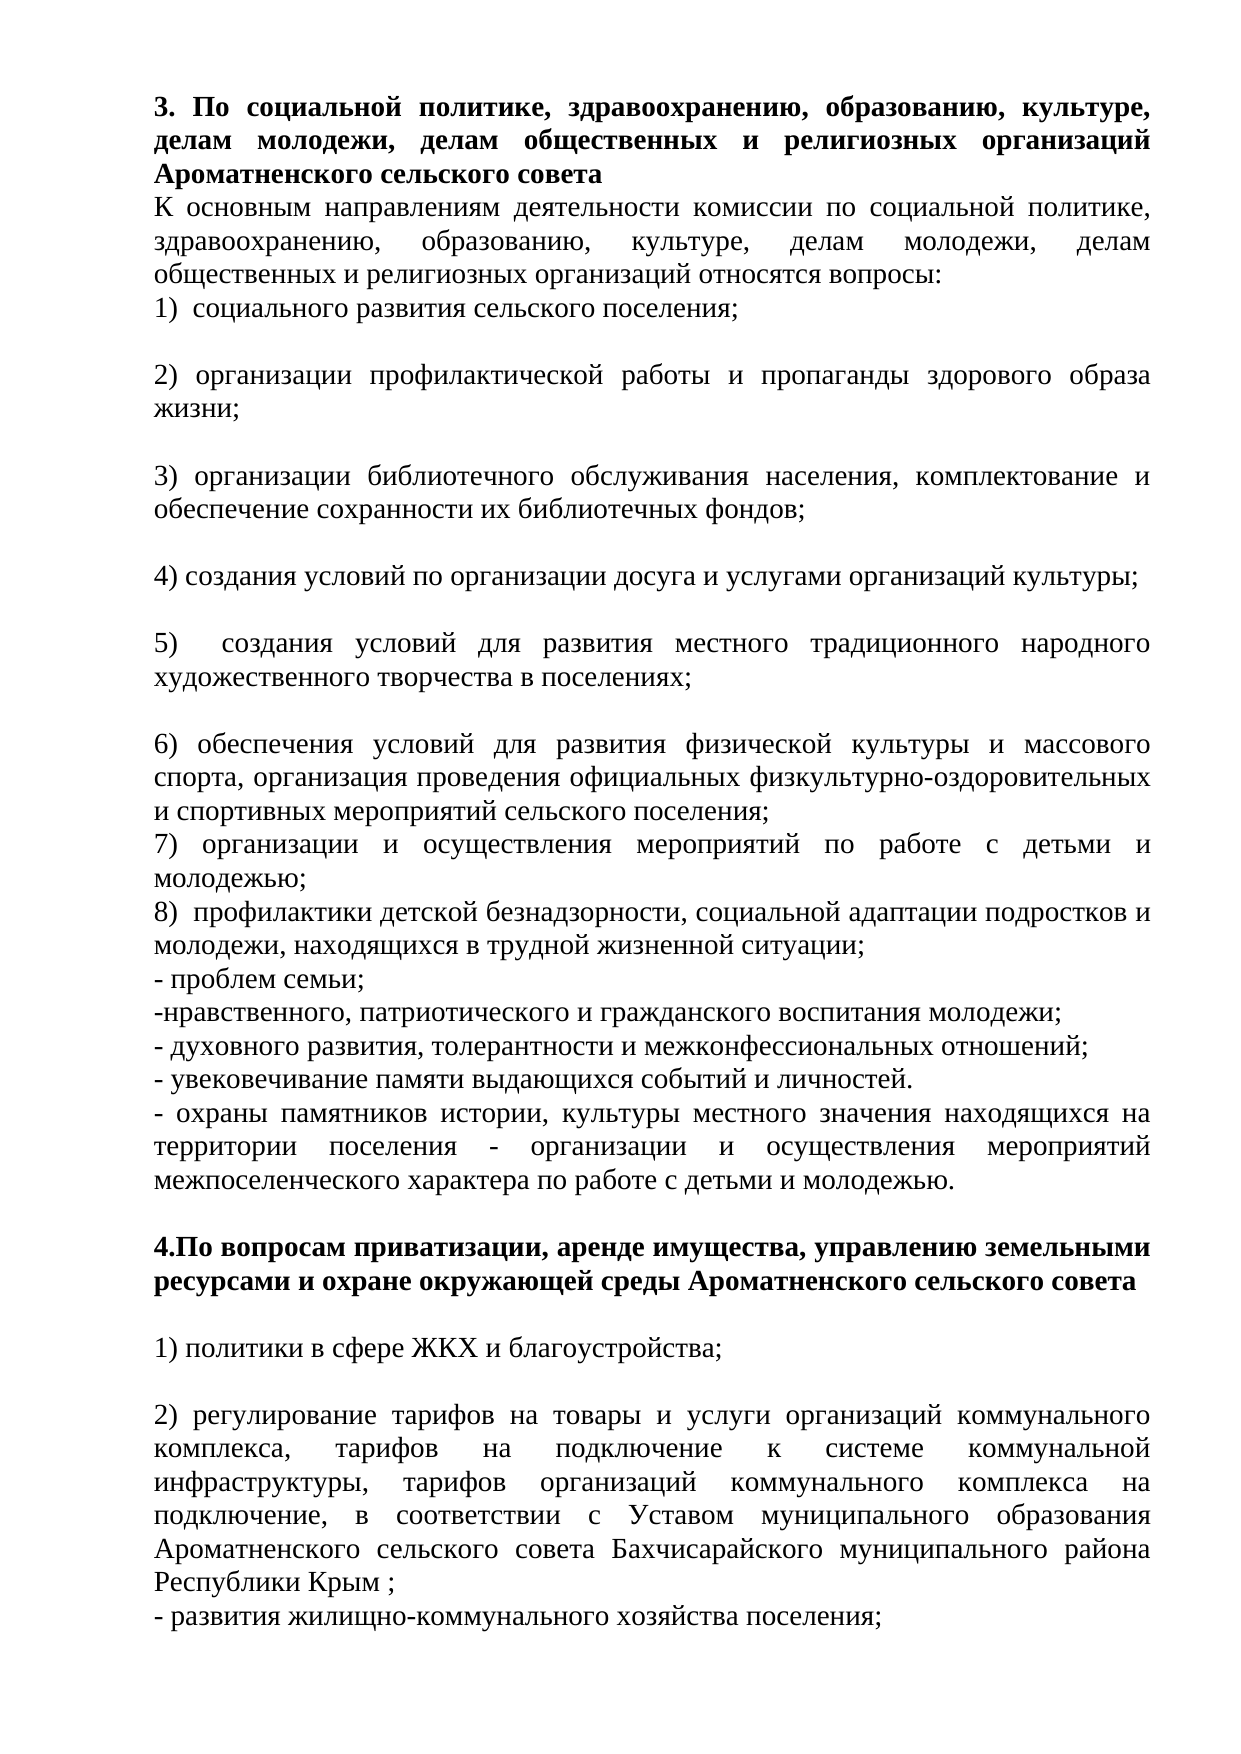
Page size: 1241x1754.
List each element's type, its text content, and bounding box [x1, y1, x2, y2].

text - духовного развития, толерантности и межконфессиональных отношений; [153, 1028, 1152, 1061]
text -нравственного, патриотического и гражданского воспитания молодежи; [153, 994, 1152, 1028]
text 8) профилактики детской безнадзорности, социальной адаптации подростков и молодежи, находящихся в трудной жизненной ситуации; [153, 894, 1152, 961]
text - проблем семьи; [153, 961, 1152, 994]
text 1) политики в сфере ЖКХ и благоустройства; [153, 1330, 1152, 1363]
text 3. По социальной политике, здравоохранению, образованию, культуре, делам молодежи, делам общественных и религиозных организаций Ароматненского сельского совета [153, 89, 1152, 189]
text - охраны памятников истории, культуры местного значения находящихся на территории поселения - организации и осуществления мероприятий межпоселенческого характера по работе с детьми и молодежью. [153, 1095, 1152, 1196]
text 2) организации профилактической работы и пропаганды здорового образа жизни; [153, 357, 1152, 424]
text 4) создания условий по организации досуга и услугами организаций культуры; [153, 558, 1152, 592]
text 1) социального развития сельского поселения; [153, 290, 1152, 323]
text - увековечивание памяти выдающихся событий и личностей. [153, 1061, 1152, 1095]
text 2) регулирование тарифов на товары и услуги организаций коммунального комплекса, тарифов на подключение к системе коммунальной инфраструктуры, тарифов организаций коммунального комплекса на подключение, в соответствии с Уставом муниципального образования Ароматненского сельского совета Бахчисарайского муниципального района Республики Крым ; [153, 1397, 1152, 1598]
text 6) обеспечения условий для развития физической культуры и массового спорта, организация проведения официальных физкультурно-оздоровительных и спортивных мероприятий сельского поселения; [153, 726, 1152, 827]
text 7) организации и осуществления мероприятий по работе с детьми и молодежью; [153, 827, 1152, 894]
text К основным направлениям деятельности комиссии по социальной политике, здравоохранению, образованию, культуре, делам молодежи, делам общественных и религиозных организаций относятся вопросы: [153, 189, 1152, 290]
text 5) создания условий для развития местного традиционного народного художественного творчества в поселениях; [153, 625, 1152, 692]
text - развития жилищно-коммунального хозяйства поселения; [153, 1598, 1152, 1632]
text 4.По вопросам приватизации, аренде имущества, управлению земельными ресурсами и охране окружающей среды Ароматненского сельского совета [153, 1229, 1152, 1296]
text 3) организации библиотечного обслуживания населения, комплектование и обеспечение сохранности их библиотечных фондов; [153, 458, 1152, 525]
